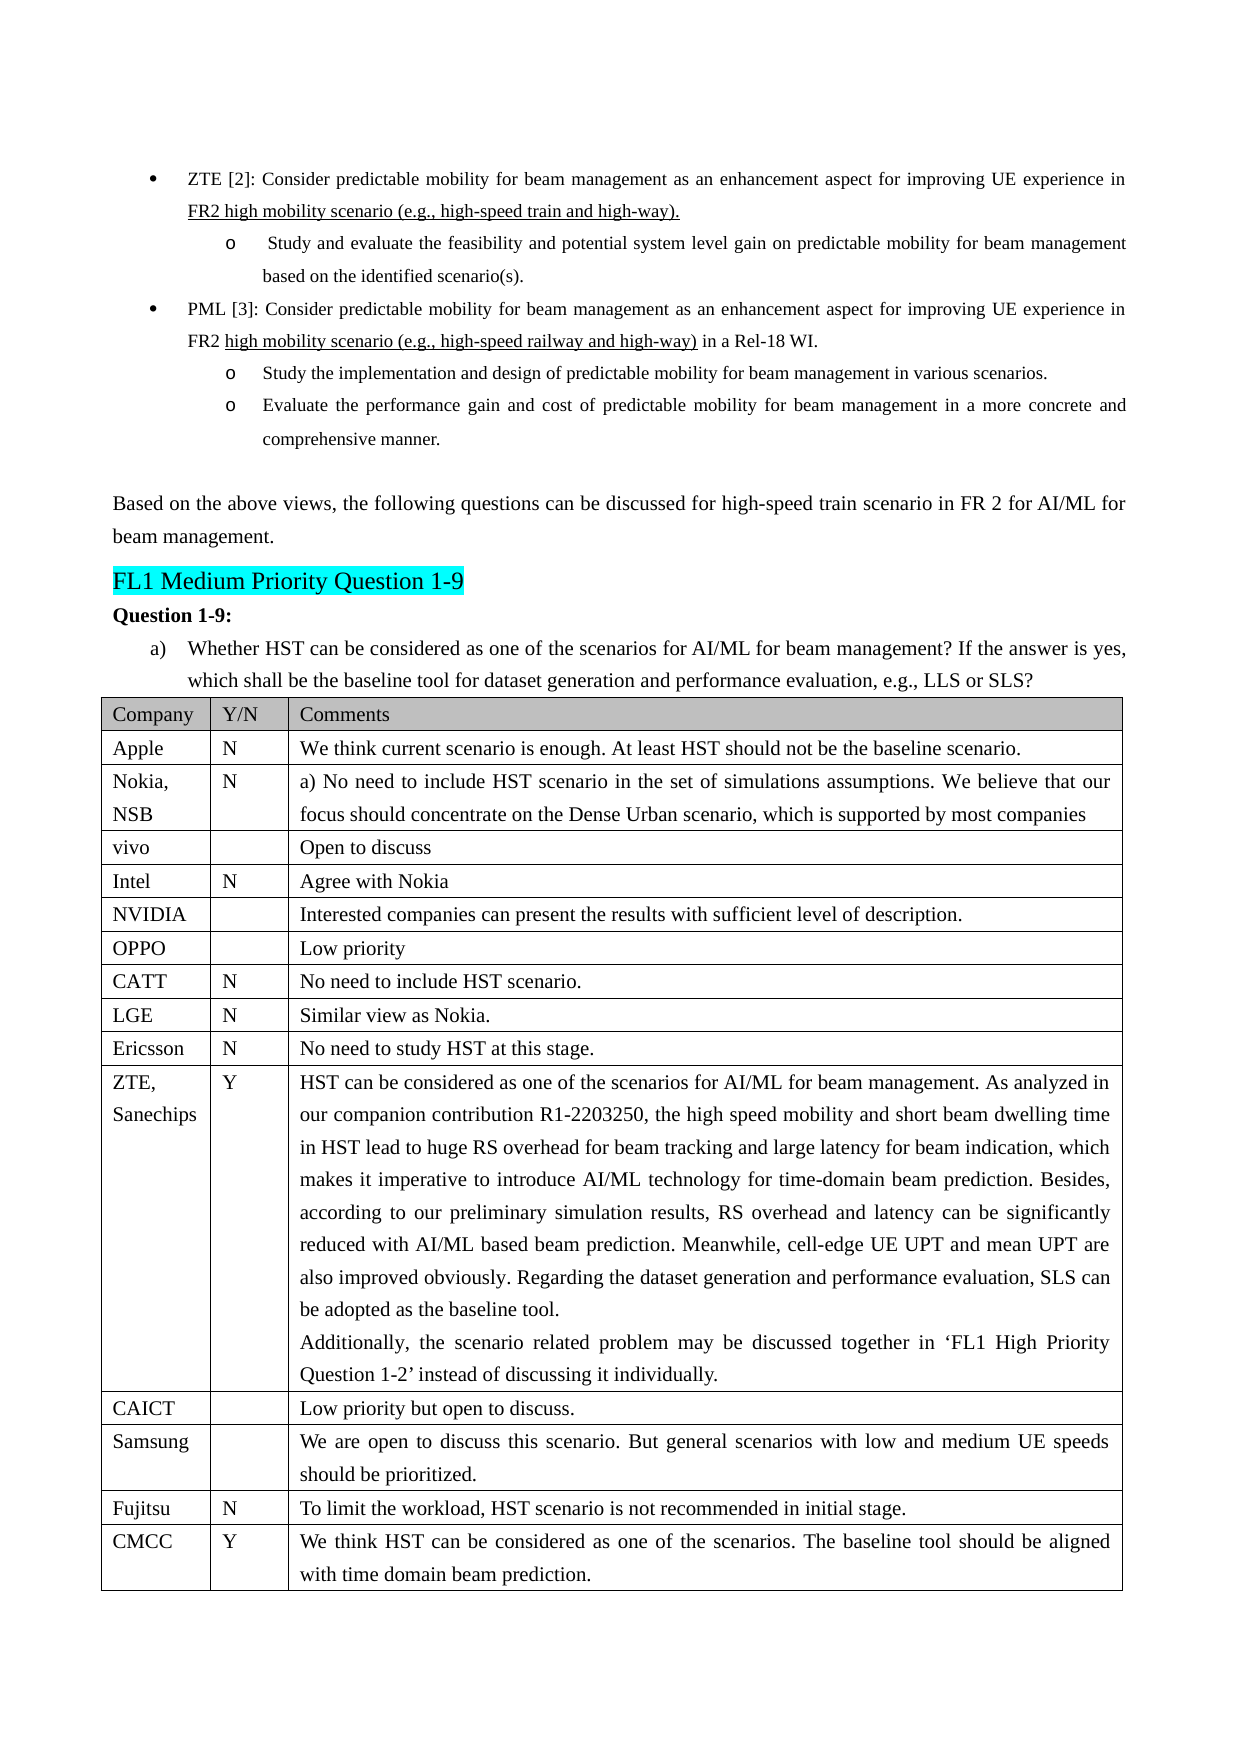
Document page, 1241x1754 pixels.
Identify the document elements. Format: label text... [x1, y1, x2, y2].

table_header Company [102, 698, 210, 730]
table_cell N [211, 865, 288, 897]
table_cell Interested companies can present the results with sufficient level of description. [289, 898, 1122, 931]
table_cell We think HST can be considered as one of the scenarios. The baseline tool should be aligned with time domain beam prediction. [289, 1525, 1122, 1590]
table_cell CAICT [102, 1392, 210, 1424]
table_cell HST can be considered as one of the scenarios for AI/ML for beam management. As analyzed in our companion contribution R1-2203250, the high speed mobility and short beam dwelling time in HST lead to huge RS overhead for beam tracking and large latency for beam indication, which makes it imperative to introduce AI/ML technology for time-domain beam prediction. Besides, according to our preliminary simulation results, RS overhead and latency can be significantly reduced with AI/ML based beam prediction. Meanwhile, cell-edge UE UPT and mean UPT are also improved obviously. Regarding the dataset generation and performance evaluation, SLS can be adopted as the baseline tool. Additionally, the scenario related problem may be discussed together in ‘FL1 High Priority Question 1-2’ instead of discussing it individually. [289, 1066, 1122, 1391]
table_cell CMCC [102, 1525, 210, 1590]
table_cell a) No need to include HST scenario in the set of simulations assumptions. We believe that our focus should concentrate on the Dense Urban scenario, which is supported by most companies [289, 765, 1122, 830]
table_cell NVIDIA [102, 898, 210, 931]
table_cell CATT [102, 965, 210, 998]
table_cell N [211, 965, 288, 998]
table_cell Fujitsu [102, 1491, 210, 1524]
table_cell N [211, 999, 288, 1031]
text Based on the above views, the following questions can be discussed for high-speed train scenario in FR 2 for AI/ML for beam management. [112, 487, 1128, 552]
table_cell Low priority [289, 932, 1122, 964]
list Study the implementation and design of predictable mobility for beam management in various scenarios. [225, 357, 1128, 389]
list Study and evaluate the feasibility and potential system level gain on predictable mobility for beam management based on the identified scenario(s). [225, 227, 1128, 292]
table_cell Intel [102, 865, 210, 897]
table_cell N [211, 1032, 288, 1065]
text Question 1-9: [112, 599, 1128, 632]
list Whether HST can be considered as one of the scenarios for AI/ML for beam management? If the answer is yes, which shall be the baseline tool for dataset generation and performance evaluation, e.g., LLS or SLS? [150, 632, 1128, 697]
table_cell No need to study HST at this stage. [289, 1032, 1122, 1065]
table_cell No need to include HST scenario. [289, 965, 1122, 998]
table_cell ZTE, Sanechips [102, 1066, 210, 1391]
table_cell vivo [102, 831, 210, 863]
table_cell [211, 831, 288, 863]
table_cell Ericsson [102, 1032, 210, 1065]
table_cell We are open to discuss this scenario. But general scenarios with low and medium UE speeds should be prioritized. [289, 1425, 1122, 1490]
table_cell Similar view as Nokia. [289, 999, 1122, 1031]
table_header Comments [289, 698, 1122, 730]
table_cell N [211, 765, 288, 830]
table_cell Apple [102, 731, 210, 764]
table_cell [211, 932, 288, 964]
list Evaluate the performance gain and cost of predictable mobility for beam management in a more concrete and comprehensive manner. [225, 389, 1128, 454]
table_cell To limit the workload, HST scenario is not recommended in initial stage. [289, 1491, 1122, 1524]
table_cell LGE [102, 999, 210, 1031]
table_cell Y [211, 1066, 288, 1391]
table_cell We think current scenario is enough. At least HST should not be the baseline scenario. [289, 731, 1122, 764]
subtitle FL1 Medium Priority Question 1-9 [112, 564, 1128, 597]
table_header Y/N [211, 698, 288, 730]
table_cell Y [211, 1525, 288, 1590]
table_cell N [211, 731, 288, 764]
table_cell Nokia, NSB [102, 765, 210, 830]
table_cell [211, 898, 288, 931]
table_cell [211, 1425, 288, 1490]
table_cell N [211, 1491, 288, 1524]
list ZTE [2]: Consider predictable mobility for beam management as an enhancement aspect for improving UE experience in FR2 high mobility scenario (e.g., high-speed train and high-way). [150, 162, 1128, 227]
table_cell Agree with Nokia [289, 865, 1122, 897]
table_cell Samsung [102, 1425, 210, 1490]
table_cell Open to discuss [289, 831, 1122, 863]
table_cell [211, 1392, 288, 1424]
table_cell Low priority but open to discuss. [289, 1392, 1122, 1424]
list PML [3]: Consider predictable mobility for beam management as an enhancement aspect for improving UE experience in FR2 high mobility scenario (e.g., high-speed railway and high-way) in a Rel-18 WI. [150, 292, 1128, 357]
table_cell OPPO [102, 932, 210, 964]
